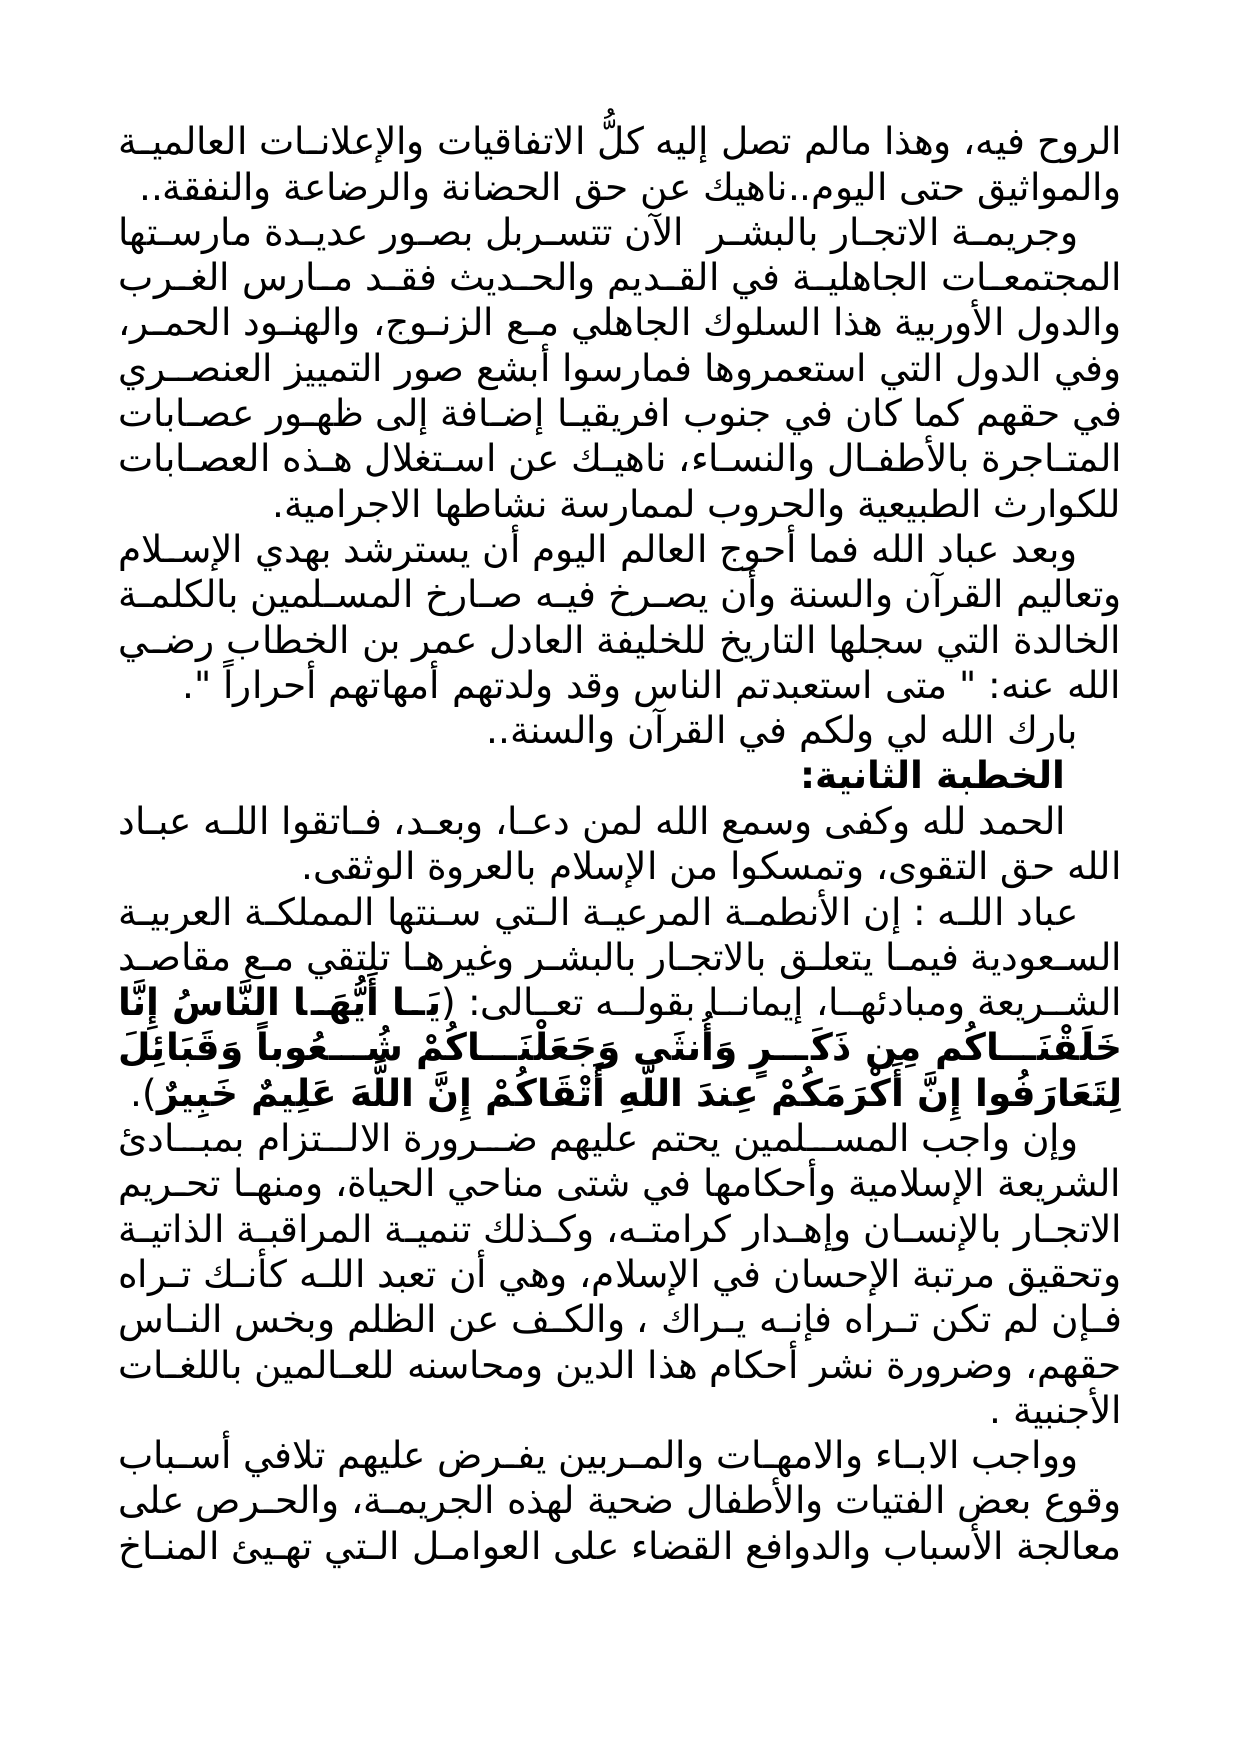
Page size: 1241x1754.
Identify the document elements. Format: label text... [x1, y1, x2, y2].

text وبعد عباد الله فما أحوج العالم اليوم أن يسترشد بهدي الإسلام وتعاليم القرآن والسنة وأن يصرخ فيه صارخ المسلمين بالكلمة الخالدة التي سجلها التاريخ للخليفة العادل عمر بن الخطاب رضي الله عنه: " متى استعبدتم الناس وقد ولدتهم أمهاتهم أحراراً ". [118, 526, 1122, 707]
text الخطبة الثانية: [118, 752, 1122, 798]
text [118, 118, 1122, 209]
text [118, 1432, 1122, 1568]
text وإن واجب المسلمين يحتم عليهم ضرورة الالتزام بمبادئ الشريعة الإسلامية وأحكامها في شتى مناحي الحياة، ومنها تحريم الاتجار بالإنسان وإهدار كرامته، وكذلك تنمية المراقبة الذاتية وتحقيق مرتبة الإحسان في الإسلام، وهي أن تعبد الله كأنك تراه فإن لم تكن تراه فإنه يراك ، والكف عن الظلم وبخس الناس حقهم، وضرورة نشر أحكام هذا الدين ومحاسنه للعالمين باللغات الأجنبية . [118, 1115, 1122, 1432]
text عباد الله : إن الأنطمة المرعية التي سنتها المملكة العربية السعودية فيما يتعلق بالاتجار بالبشر وغيرها تلتقي مع مقاصد الشريعة ومبادئها، إيمانا بقوله تعالى: (يَا أَيُّهَا النَّاسُ إِنَّا خَلَقْنَاكُم مِن ذَكَرٍ وَأُنثَى وَجَعَلْنَاكُمْ شُعُوباً وَقَبَائِلَ لِتَعَارَفُوا إِنَّ أَكْرَمَكُمْ عِندَ اللَّهِ أَتْقَاكُمْ إِنَّ اللَّهَ عَلِيمٌ خَبِيرٌ). [118, 888, 1122, 1115]
text بارك الله لي ولكم في القرآن والسنة.. [118, 707, 1122, 752]
text الحمد لله وكفى وسمع الله لمن دعا، وبعد، فاتقوا الله عباد الله حق التقوى، وتمسكوا من الإسلام بالعروة الوثقى. [118, 798, 1122, 888]
text وجريمة الاتجار بالبشر الآن تتسربل بصور عديدة مارستها المجتمعات الجاهلية في القديم والحديث فقد مارس الغرب والدول الأوربية هذا السلوك الجاهلي مع الزنوج، والهنود الحمر، وفي الدول التي استعمروها فمارسوا أبشع صور التمييز العنصري في حقهم كما كان في جنوب افريقيا إضافة إلى ظهور عصابات المتاجرة بالأطفال والنساء، ناهيك عن استغلال هذه العصابات للكوارث الطبيعية والحروب لممارسة نشاطها الاجرامية. [118, 209, 1122, 526]
